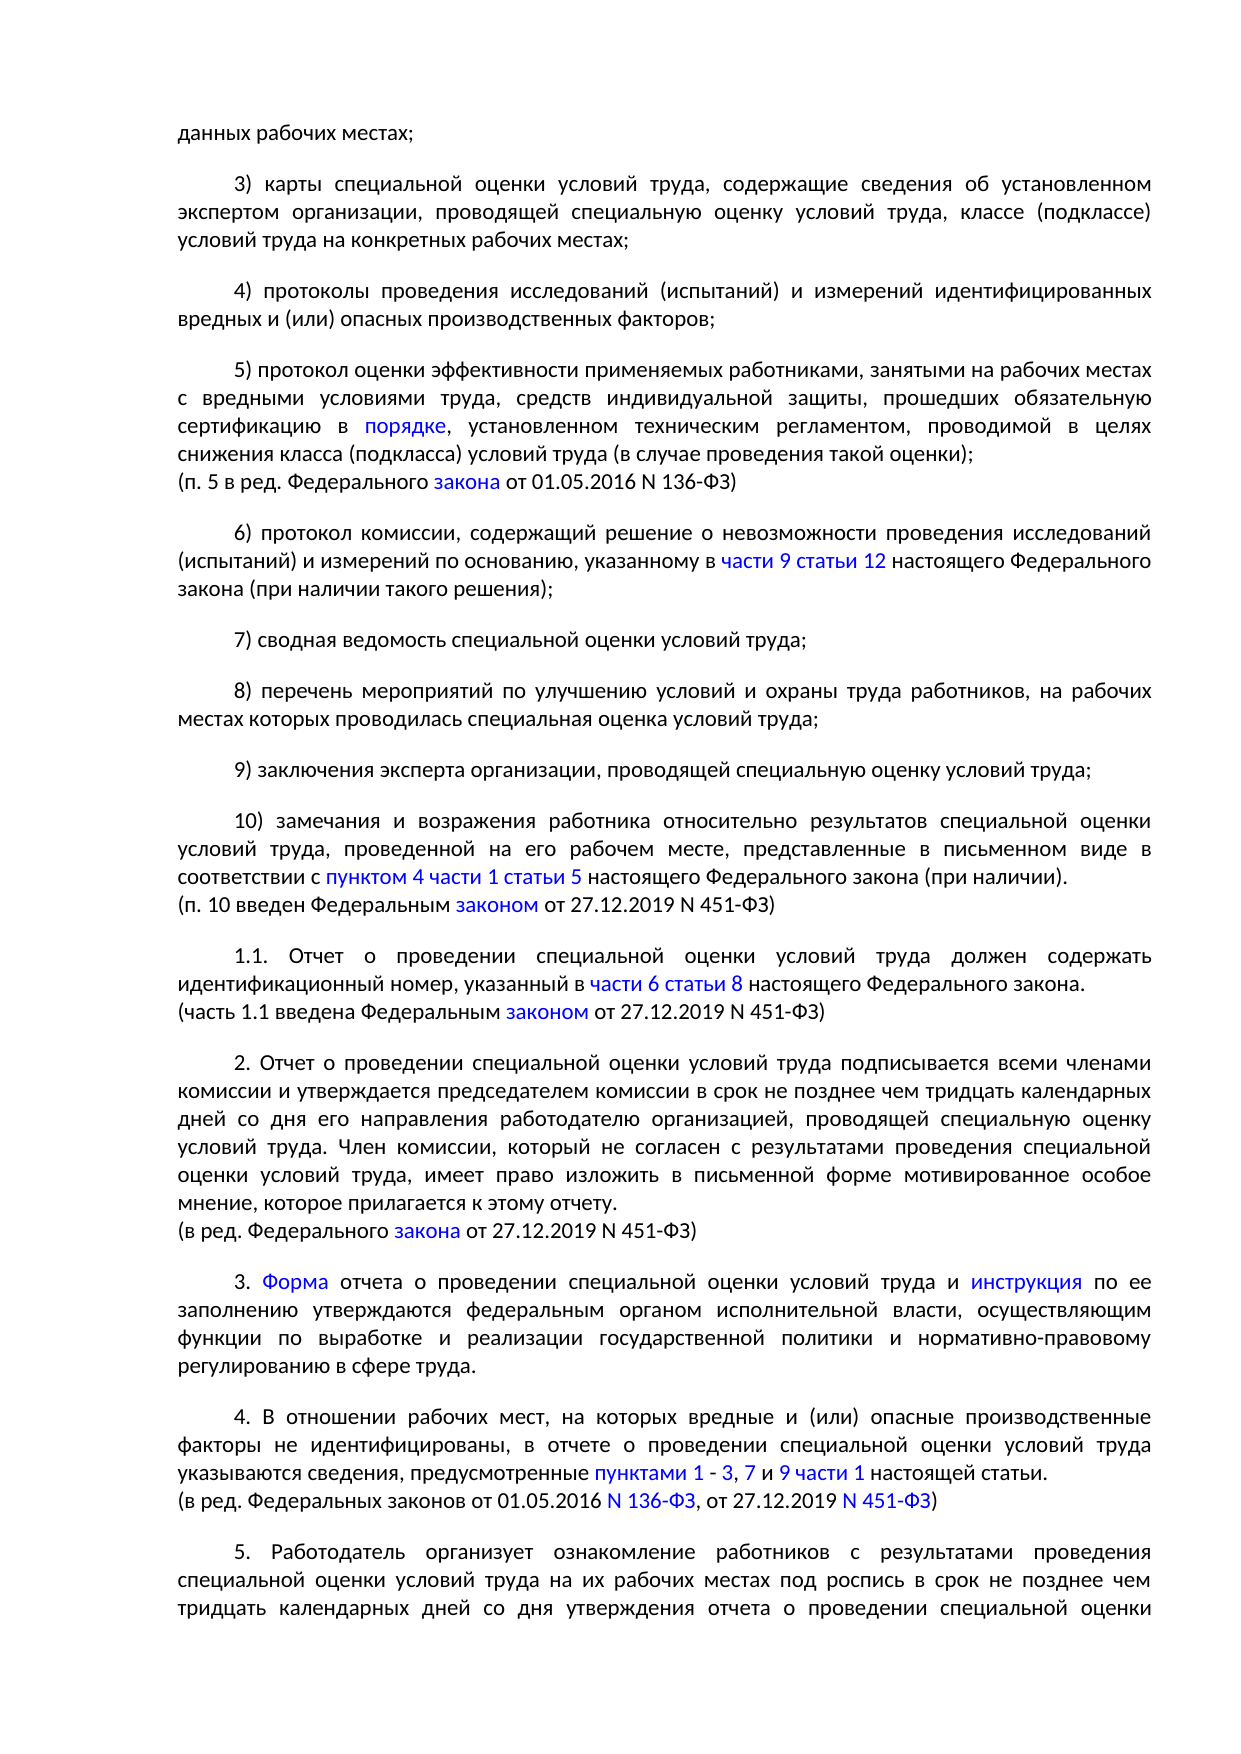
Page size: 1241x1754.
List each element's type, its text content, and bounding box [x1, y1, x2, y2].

text (часть 1.1 введена Федеральным законом от 27.12.2019 N 451-ФЗ) [177, 997, 1152, 1025]
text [177, 118, 1152, 146]
text 1.1. Отчет о проведении специальной оценки условий труда должен содержать идентификационный номер, указанный в части 6 статьи 8 настоящего Федерального закона. [177, 941, 1152, 997]
text 4. В отношении рабочих мест, на которых вредные и (или) опасные производственные факторы не идентифицированы, в отчете о проведении специальной оценки условий труда указываются сведения, предусмотренные пунктами 1 - 3, 7 и 9 части 1 настоящей статьи. [177, 1402, 1152, 1486]
text 10) замечания и возражения работника относительно результатов специальной оценки условий труда, проведенной на его рабочем месте, представленные в письменном виде в соответствии с пунктом 4 части 1 статьи 5 настоящего Федерального закона (при наличии). [177, 806, 1152, 890]
text 3) карты специальной оценки условий труда, содержащие сведения об установленном экспертом организации, проводящей специальную оценку условий труда, классе (подклассе) условий труда на конкретных рабочих местах; [177, 169, 1152, 253]
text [177, 1537, 1152, 1621]
text (в ред. Федерального закона от 27.12.2019 N 451-ФЗ) [177, 1216, 1152, 1244]
text 2. Отчет о проведении специальной оценки условий труда подписывается всеми членами комиссии и утверждается председателем комиссии в срок не позднее чем тридцать календарных дней со дня его направления работодателю организацией, проводящей специальную оценку условий труда. Член комиссии, который не согласен с результатами проведения специальной оценки условий труда, имеет право изложить в письменной форме мотивированное особое мнение, которое прилагается к этому отчету. [177, 1048, 1152, 1216]
text 8) перечень мероприятий по улучшению условий и охраны труда работников, на рабочих местах которых проводилась специальная оценка условий труда; [177, 676, 1152, 732]
text 9) заключения эксперта организации, проводящей специальную оценку условий труда; [177, 755, 1152, 783]
text (п. 5 в ред. Федерального закона от 01.05.2016 N 136-ФЗ) [177, 467, 1152, 495]
text (в ред. Федеральных законов от 01.05.2016 N 136-ФЗ, от 27.12.2019 N 451-ФЗ) [177, 1486, 1152, 1514]
text 7) сводная ведомость специальной оценки условий труда; [177, 625, 1152, 653]
text 4) протоколы проведения исследований (испытаний) и измерений идентифицированных вредных и (или) опасных производственных факторов; [177, 276, 1152, 332]
text (п. 10 введен Федеральным законом от 27.12.2019 N 451-ФЗ) [177, 890, 1152, 918]
text 6) протокол комиссии, содержащий решение о невозможности проведения исследований (испытаний) и измерений по основанию, указанному в части 9 статьи 12 настоящего Федерального закона (при наличии такого решения); [177, 518, 1152, 602]
text 5) протокол оценки эффективности применяемых работниками, занятыми на рабочих местах с вредными условиями труда, средств индивидуальной защиты, прошедших обязательную сертификацию в порядке, установленном техническим регламентом, проводимой в целях снижения класса (подкласса) условий труда (в случае проведения такой оценки); [177, 355, 1152, 467]
text 3. Форма отчета о проведении специальной оценки условий труда и инструкция по ее заполнению утверждаются федеральным органом исполнительной власти, осуществляющим функции по выработке и реализации государственной политики и нормативно-правовому регулированию в сфере труда. [177, 1267, 1152, 1379]
